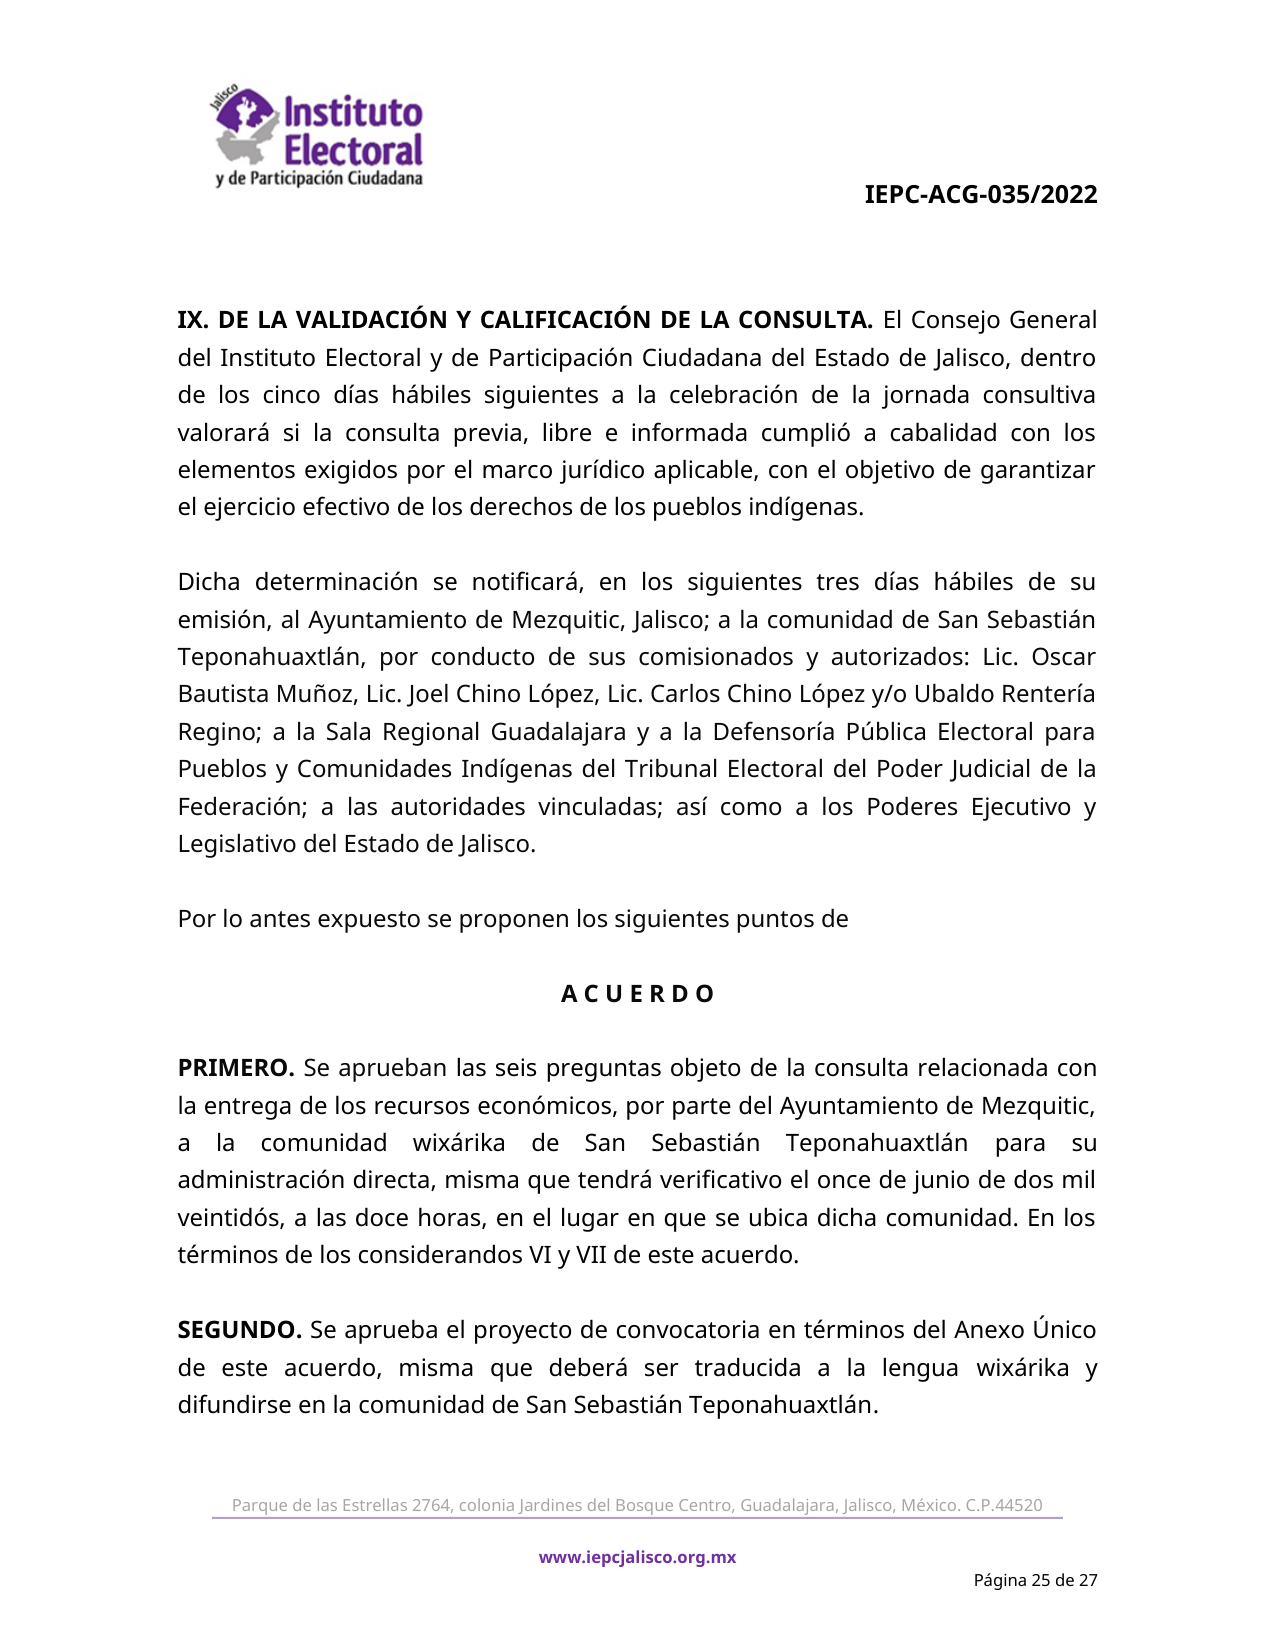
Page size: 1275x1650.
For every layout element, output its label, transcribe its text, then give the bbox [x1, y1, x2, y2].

subtitle Dicha determinación se notificará, en los siguientes tres días hábiles de su emisión, al Ayuntamiento de Mezquitic, Jalisco; a la comunidad de San Sebastián Teponahuaxtlán, por conducto de sus comisionados y autorizados: Lic. Oscar Bautista Muñoz, Lic. Joel Chino López, Lic. Carlos Chino López y/o Ubaldo Rentería Regino; a la Sala Regional Guadalajara y a la Defensoría Pública Electoral para Pueblos y Comunidades Indígenas del Tribunal Electoral del Poder Judicial de la Federación; a las autoridades vinculadas; así como a los Poderes Ejecutivo y Legislativo del Estado de Jalisco. [177, 565, 1098, 859]
subtitle IX. DE LA VALIDACIÓN Y CALIFICACIÓN DE LA CONSULTA. El Consejo General del Instituto Electoral y de Participación Ciudadana del Estado de Jalisco, dentro de los cinco días hábiles siguientes a la celebración de la jornada consultiva valorará si la consulta previa, libre e informada cumplió a cabalidad con los elementos exigidos por el marco jurídico aplicable, con el objetivo de garantizar el ejercicio efectivo de los derechos de los pueblos indígenas. [177, 303, 1098, 523]
text A C U E R D O [177, 976, 1098, 1009]
text SEGUNDO. Se aprueba el proyecto de convocatoria en términos del Anexo Único de este acuerdo, misma que deberá ser traducida a la lengua wixárika y difundirse en la comunidad de San Sebastián Teponahuaxtlán. [177, 1313, 1098, 1420]
text PRIMERO. Se aprueban las seis preguntas objeto de la consulta relacionada con la entrega de los recursos económicos, por parte del Ayuntamiento de Mezquitic, a la comunidad wixárika de San Sebastián Teponahuaxtlán para su administración directa, misma que tendrá verificativo el once de junio de dos mil veintidós, a las doce horas, en el lugar en que se ubica dicha comunidad. En los términos de los considerandos VI y VII de este acuerdo. [177, 1051, 1098, 1271]
text Por lo antes expuesto se proponen los siguientes puntos de [177, 902, 1098, 934]
picture [176, 53, 454, 218]
